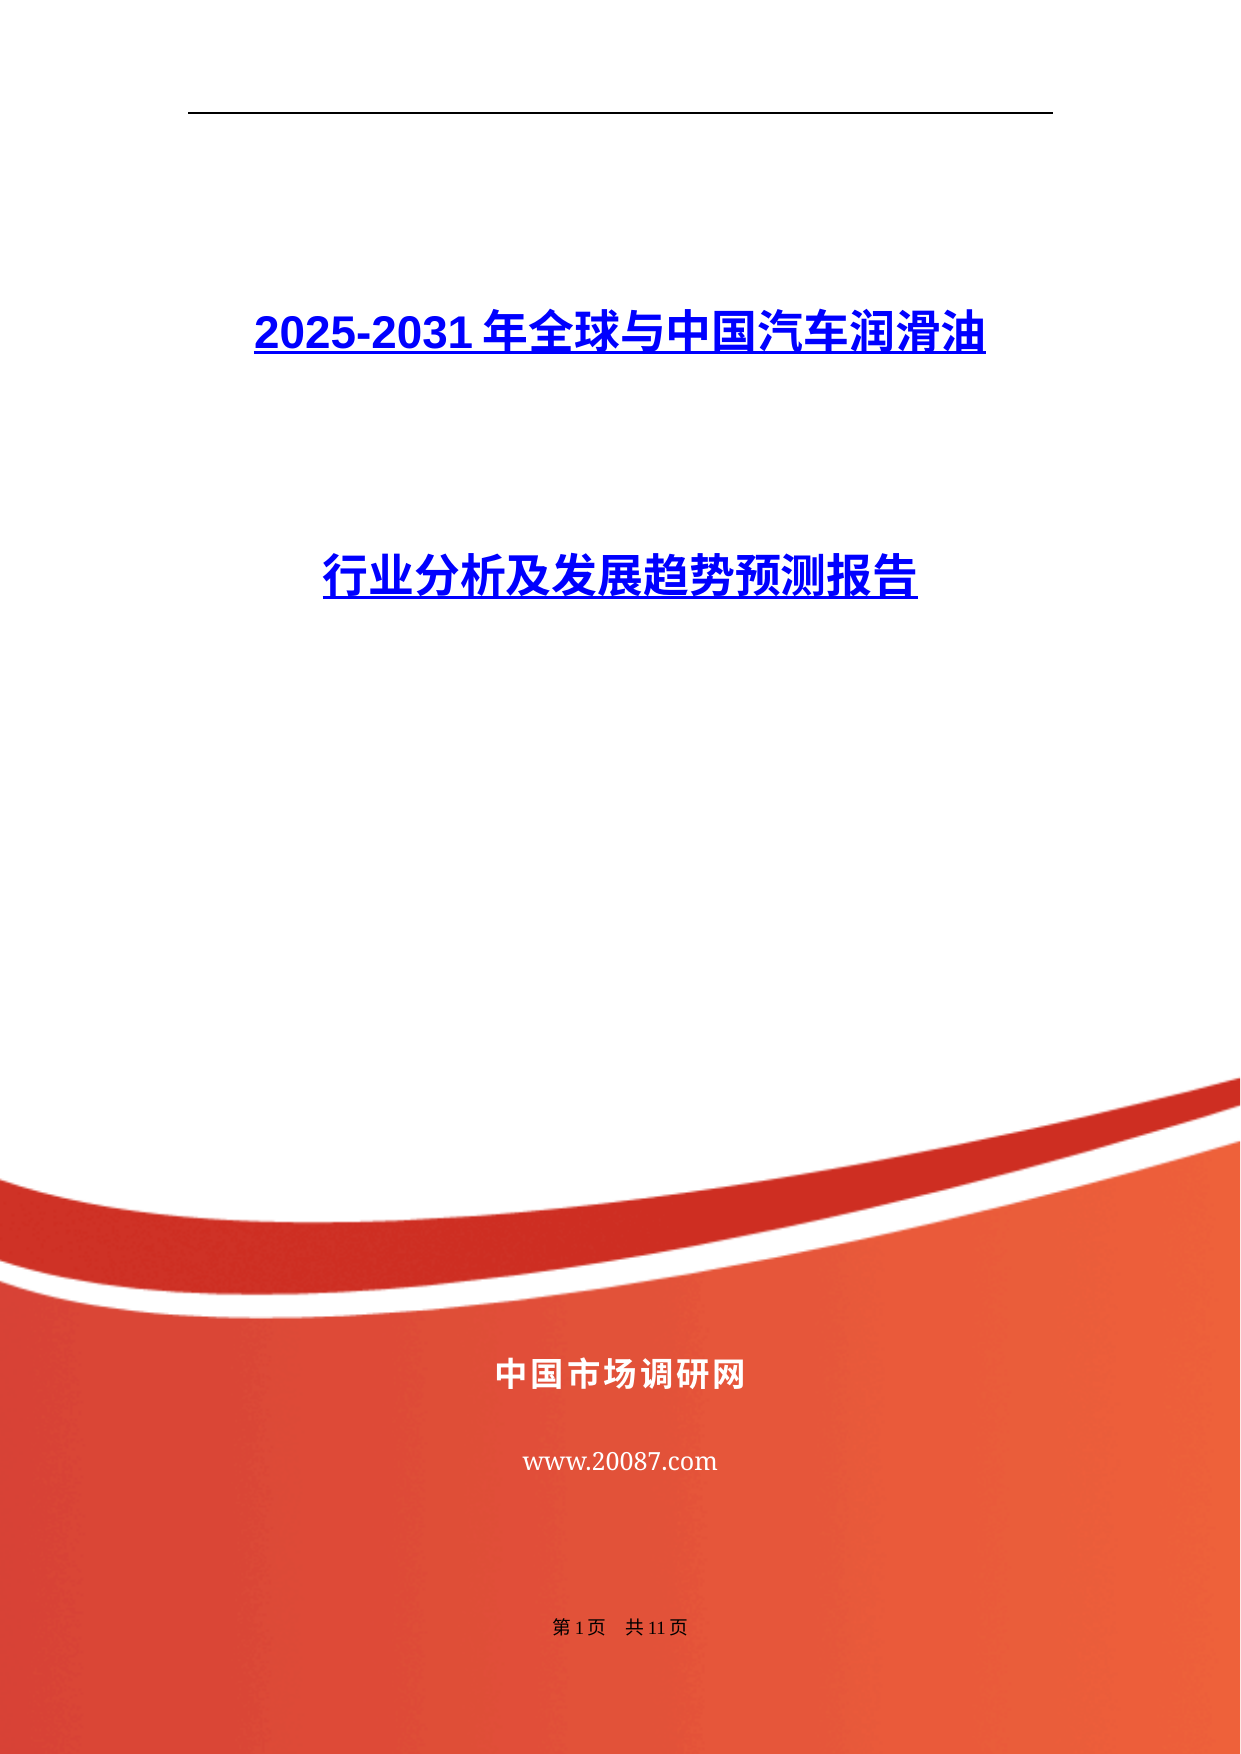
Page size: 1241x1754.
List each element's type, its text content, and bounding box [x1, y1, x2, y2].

text www.20087.com [187, 1428, 1053, 1493]
table_header 2025-2031年全球与中国汽车润滑油行业分析及发展趋势预测报告 [188, 207, 1053, 773]
picture [0, 1006, 1241, 1754]
subtitle 中国市场调研网 [187, 1339, 1053, 1404]
